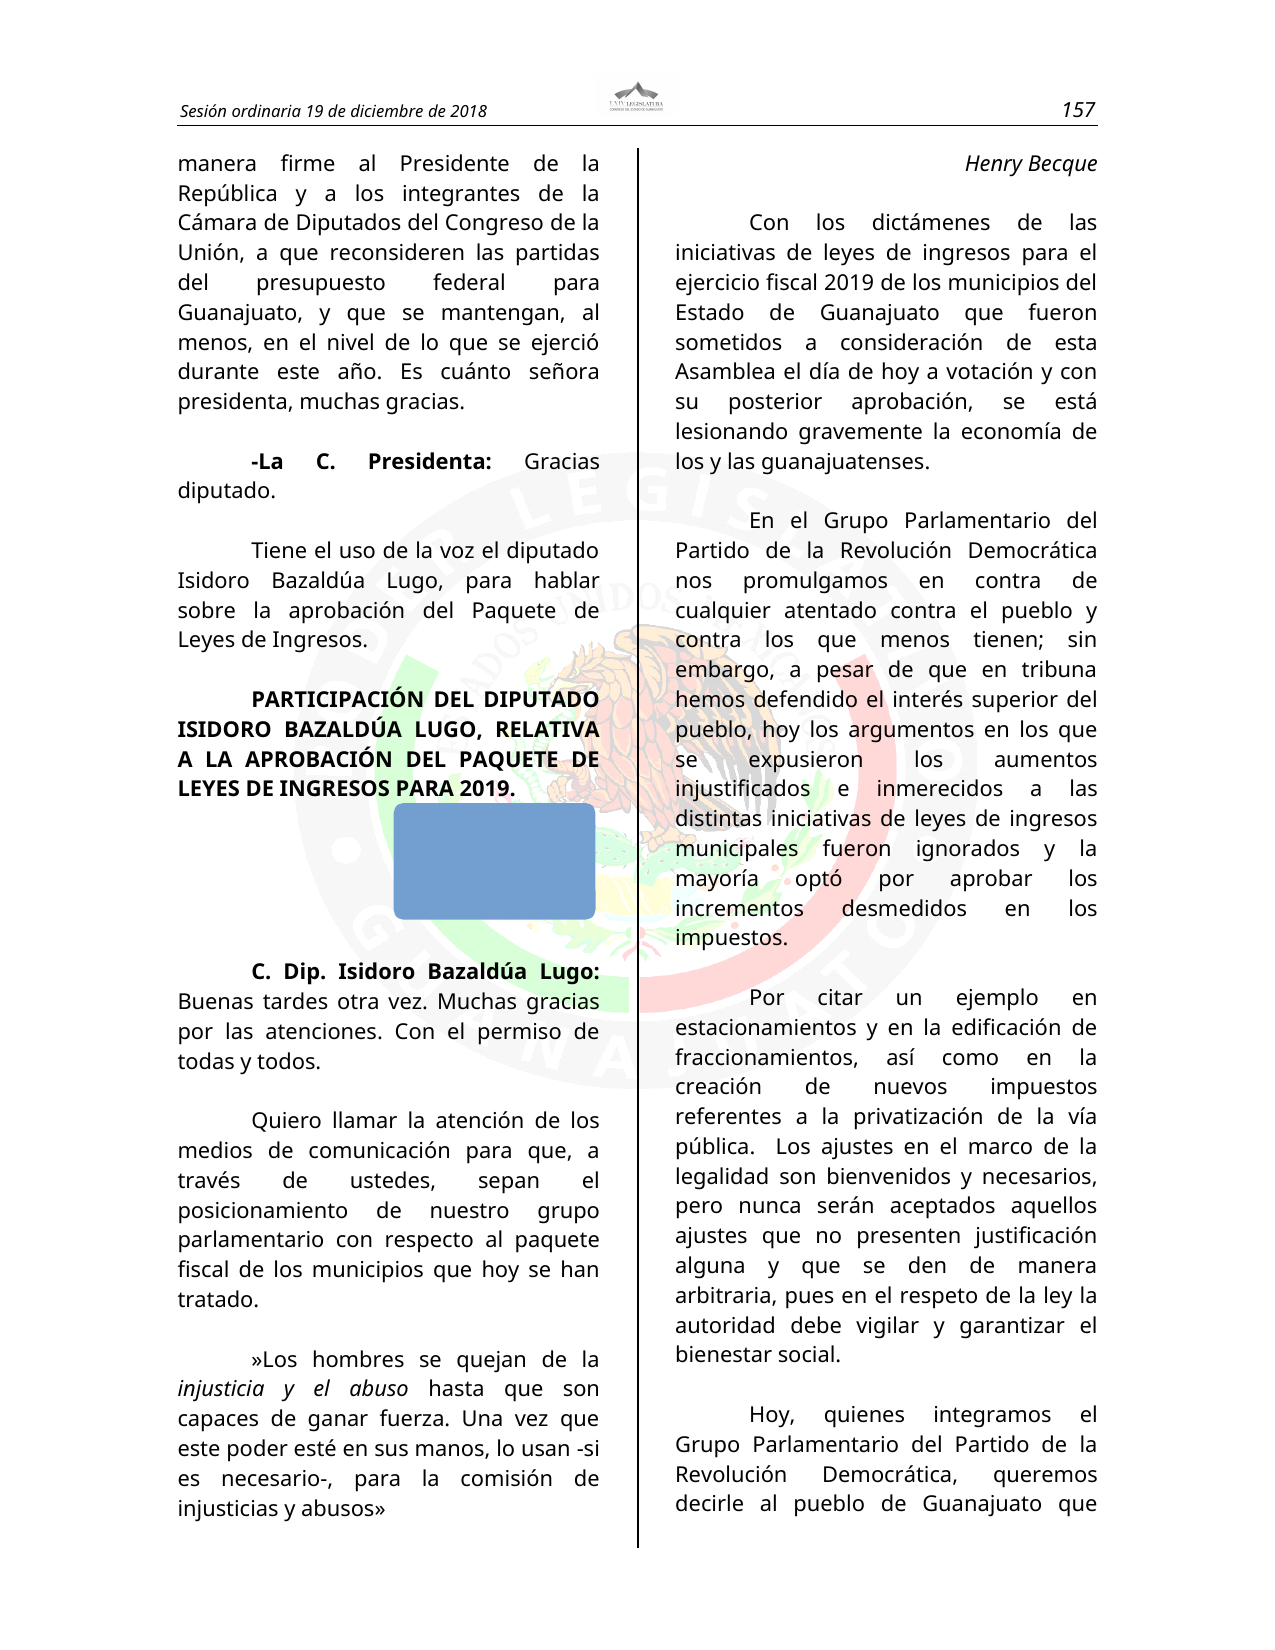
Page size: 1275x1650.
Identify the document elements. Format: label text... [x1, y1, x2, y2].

text Tiene el uso de la voz el diputado Isidoro Bazaldúa Lugo, para hablar sobre la aprobación del Paquete de Leyes de Ingresos. [177, 535, 600, 654]
text PARTICIPACIÓN DEL DIPUTADO ISIDORO BAZALDÚA LUGO, RELATIVA A LA APROBACIÓN DEL PAQUETE DE LEYES DE INGRESOS PARA 2019. [177, 684, 600, 803]
text Con los dictámenes de las iniciativas de leyes de ingresos para el ejercicio fiscal 2019 de los municipios del Estado de Guanajuato que fueron sometidos a consideración de esta Asamblea el día de hoy a votación y con su posterior aprobación, se está lesionando gravemente la economía de los y las guanajuatenses. [675, 207, 1098, 475]
text -La C. Presidenta: Gracias diputado. [177, 446, 600, 505]
text »Los hombres se quejan de la injusticia y el abuso hasta que son capaces de ganar fuerza. Una vez que este poder esté en sus manos, lo usan -si es necesario-, para la comisión de injusticias y abusos» [177, 1344, 600, 1522]
picture [595, 73, 678, 117]
text C. Dip. Isidoro Bazaldúa Lugo: Buenas tardes otra vez. Muchas gracias por las atenciones. Con el permiso de todas y todos. [177, 956, 600, 1076]
text Por citar un ejemplo en estacionamientos y en la edificación de fraccionamientos, así como en la creación de nuevos impuestos referentes a la privatización de la vía pública. Los ajustes en el marco de la legalidad son bienvenidos y necesarios, pero nunca serán aceptados aquellos ajustes que no presenten justificación alguna y que se den de manera arbitraria, pues en el respeto de la ley la autoridad debe vigilar y garantizar el bienestar social. [675, 982, 1098, 1369]
text Henry Becque [675, 148, 1098, 177]
text Quiero llamar la atención de los medios de comunicación para que, a través de ustedes, sepan el posicionamiento de nuestro grupo parlamentario con respecto al paquete fiscal de los municipios que hoy se han tratado. [177, 1105, 600, 1314]
text En el Grupo Parlamentario del Partido de la Revolución Democrática nos promulgamos en contra de cualquier atentado contra el pueblo y contra los que menos tienen; sin embargo, a pesar de que en tribuna hemos defendido el interés superior del pueblo, hoy los argumentos en los que se expusieron los aumentos injustificados e inmerecidos a las distintas iniciativas de leyes de ingresos municipales fueron ignorados y la mayoría optó por aprobar los incrementos desmedidos en los impuestos. [675, 505, 1098, 952]
